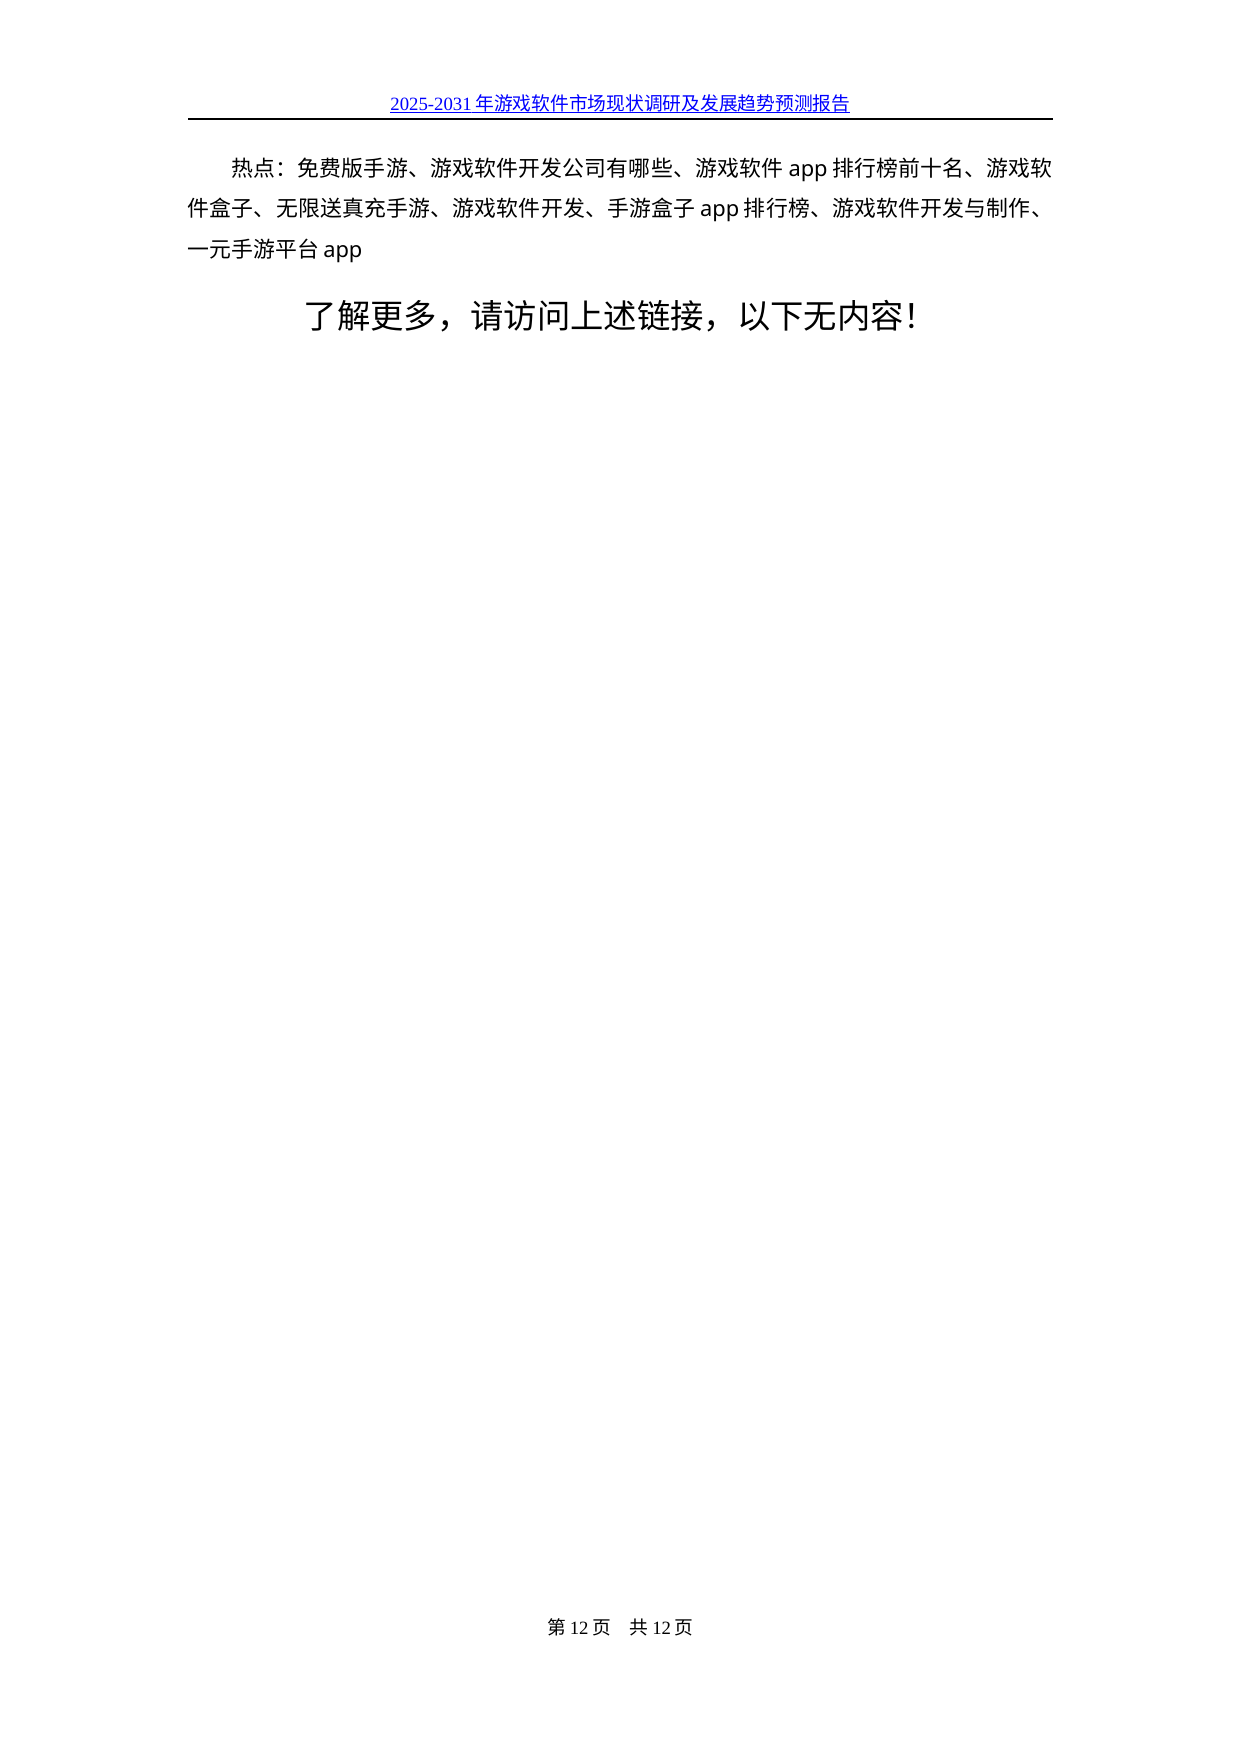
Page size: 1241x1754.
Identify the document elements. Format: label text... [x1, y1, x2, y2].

text 热点：免费版手游、游戏软件开发公司有哪些、游戏软件app排行榜前十名、游戏软件盒子、无限送真充手游、游戏软件开发、手游盒子app排行榜、游戏软件开发与制作、一元手游平台app [187, 150, 1053, 264]
title 了解更多，请访问上述链接，以下无内容！ [187, 282, 1053, 347]
